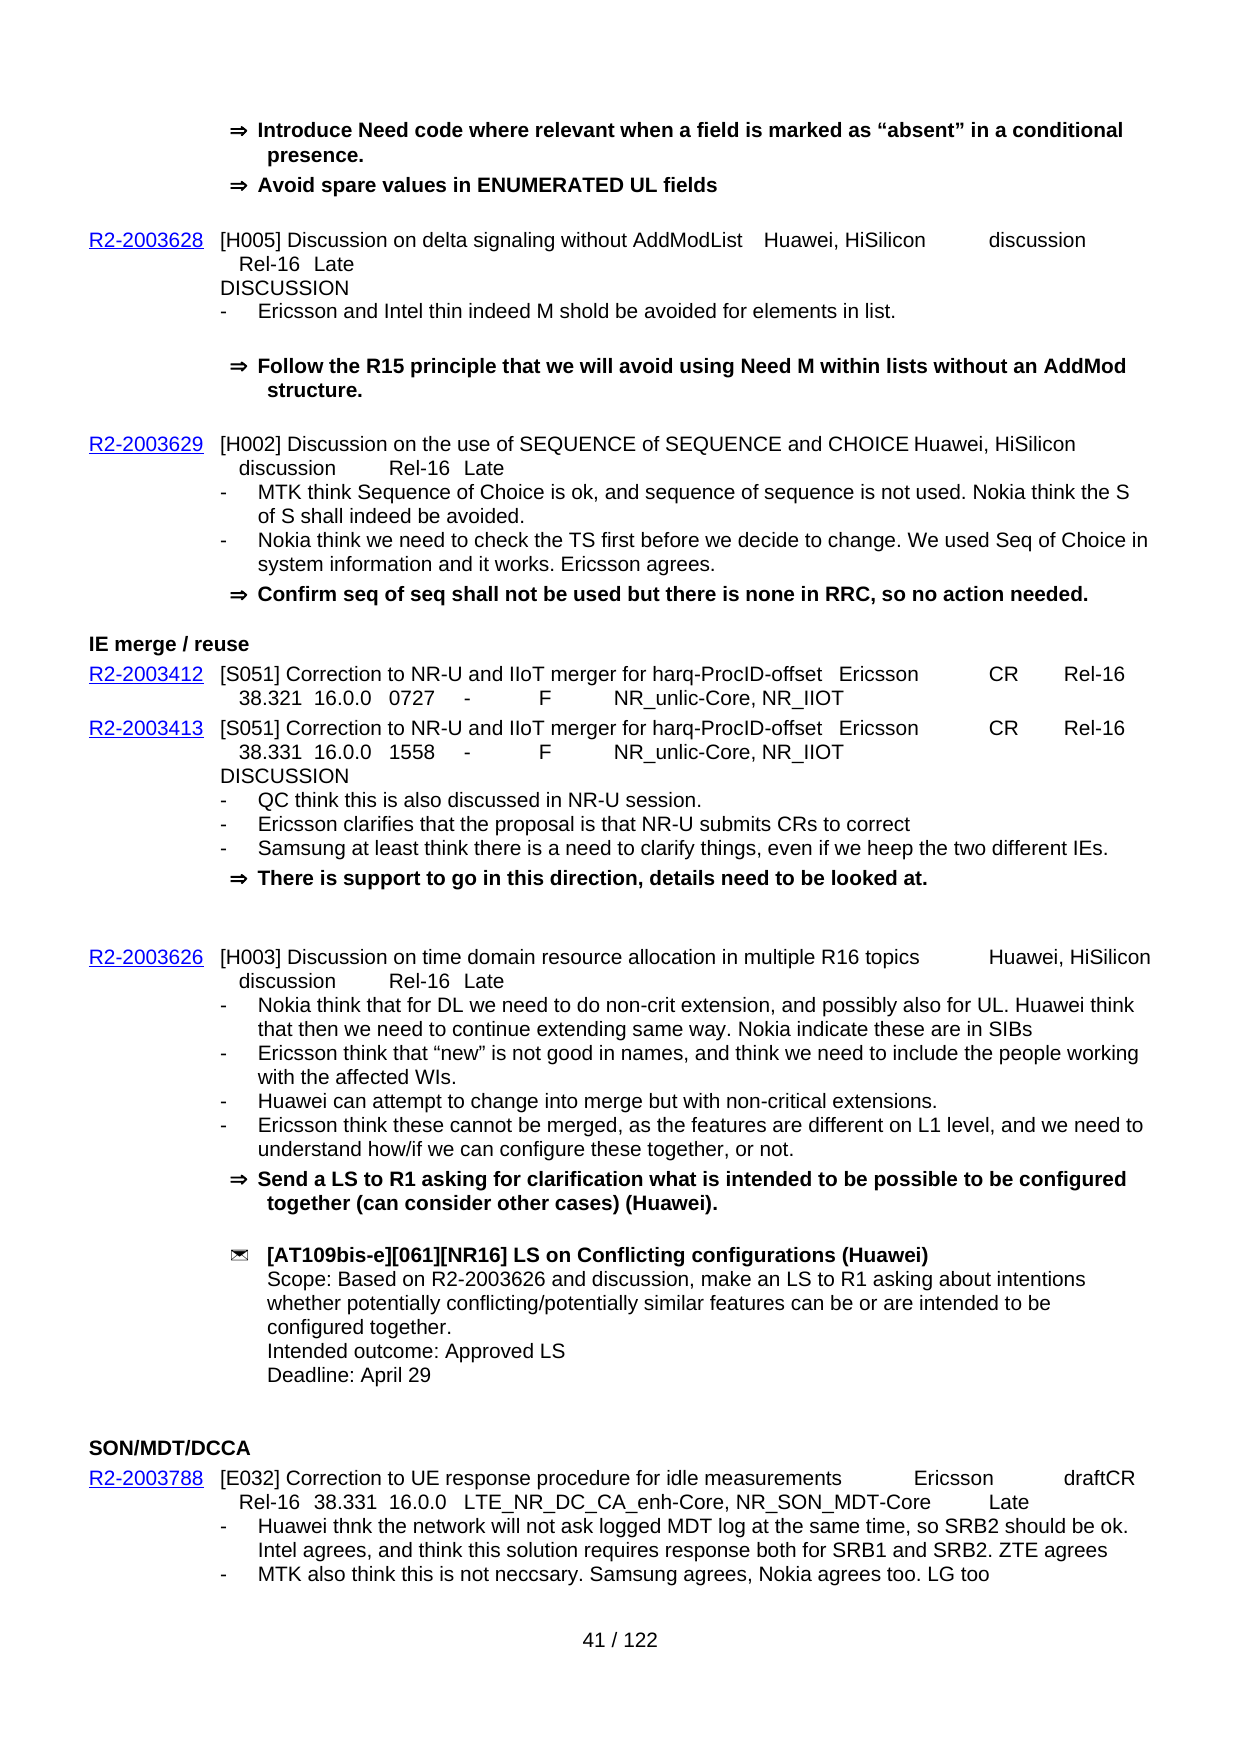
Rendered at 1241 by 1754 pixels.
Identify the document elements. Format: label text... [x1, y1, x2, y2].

text DISCUSSION [220, 275, 1152, 299]
text - Ericsson think these cannot be merged, as the features are different on L1 level, and we need to understand how/if we can configure these together, or not. [220, 1112, 1152, 1160]
title R2-2003628 [H005] Discussion on delta signaling without AddModList Huawei, HiSilicon discussion Rel-16 Late [89, 227, 1152, 275]
title R2-2003629 [H002] Discussion on the use of SEQUENCE of SEQUENCE and CHOICE Huawei, HiSilicon discussion Rel-16 Late [89, 432, 1152, 480]
title R2-2003626 [H003] Discussion on time domain resource allocation in multiple R16 topics Huawei, HiSilicon discussion Rel-16 Late [89, 945, 1152, 993]
text [AT109bis-e][061][NR16] LS on Conflicting configurations (Huawei) [229, 1243, 1152, 1267]
text - Ericsson clarifies that the proposal is that NR-U submits CRs to correct [220, 812, 1152, 836]
text Send a LS to R1 asking for clarification what is intended to be possible to be configured together (can consider other cases) (Huawei). [229, 1167, 1152, 1215]
text - Huawei can attempt to change into merge but with non-critical extensions. [220, 1088, 1152, 1112]
text - Ericsson and Intel thin indeed M shold be avoided for elements in list. [220, 299, 1152, 323]
text Confirm seq of seq shall not be used but there is none in RRC, so no action needed. [229, 582, 1152, 607]
text - Huawei thnk the network will not ask logged MDT log at the same time, so SRB2 should be ok. Intel agrees, and think this solution requires response both for SRB1 and SRB2. ZTE agrees [220, 1514, 1152, 1562]
text Introduce Need code where relevant when a field is marked as “absent” in a conditional presence. [229, 118, 1152, 167]
text - Ericsson think that “new” is not good in names, and think we need to include the people working with the affected WIs. [220, 1041, 1152, 1088]
text - QC think this is also discussed in NR-U session. [220, 788, 1152, 812]
text Intended outcome: Approved LS [267, 1339, 1152, 1363]
text - Samsung at least think there is a need to clarify things, even if we heep the two different IEs. [220, 836, 1152, 860]
text Avoid spare values in ENUMERATED UL fields [229, 173, 1152, 197]
title R2-2003788 [E032] Correction to UE response procedure for idle measurements Ericsson draftCR Rel-16 38.331 16.0.0 LTE_NR_DC_CA_enh-Core, NR_SON_MDT-Core Late [89, 1466, 1152, 1514]
text - Nokia think we need to check the TS first before we decide to change. We used Seq of Choice in system information and it works. Ericsson agrees. [220, 528, 1152, 576]
text Follow the R15 principle that we will avoid using Need M within lists without an AddMod structure. [229, 353, 1152, 402]
text - MTK also think this is not neccsary. Samsung agrees, Nokia agrees too. LG too [220, 1562, 1152, 1586]
title R2-2003413 [S051] Correction to NR-U and IIoT merger for harq-ProcID-offset Ericsson CR Rel-16 38.331 16.0.0 1558 - F NR_unlic-Core, NR_IIOT [89, 716, 1152, 764]
text Deadline: April 29 [267, 1363, 1152, 1387]
text IE merge / reuse [89, 632, 1152, 656]
text - Nokia think that for DL we need to do non-crit extension, and possibly also for UL. Huawei think that then we need to continue extending same way. Nokia indicate these are in SIBs [220, 993, 1152, 1041]
text There is support to go in this direction, details need to be looked at. [229, 866, 1152, 891]
text DISCUSSION [220, 764, 1152, 788]
text Scope: Based on R2-2003626 and discussion, make an LS to R1 asking about intentions whether potentially conflicting/potentially similar features can be or are intended to be configured together. [267, 1267, 1152, 1339]
title R2-2003412 [S051] Correction to NR-U and IIoT merger for harq-ProcID-offset Ericsson CR Rel-16 38.321 16.0.0 0727 - F NR_unlic-Core, NR_IIOT [89, 662, 1152, 710]
text SON/MDT/DCCA [89, 1436, 1152, 1460]
text - MTK think Sequence of Choice is ok, and sequence of sequence is not used. Nokia think the S of S shall indeed be avoided. [220, 480, 1152, 528]
